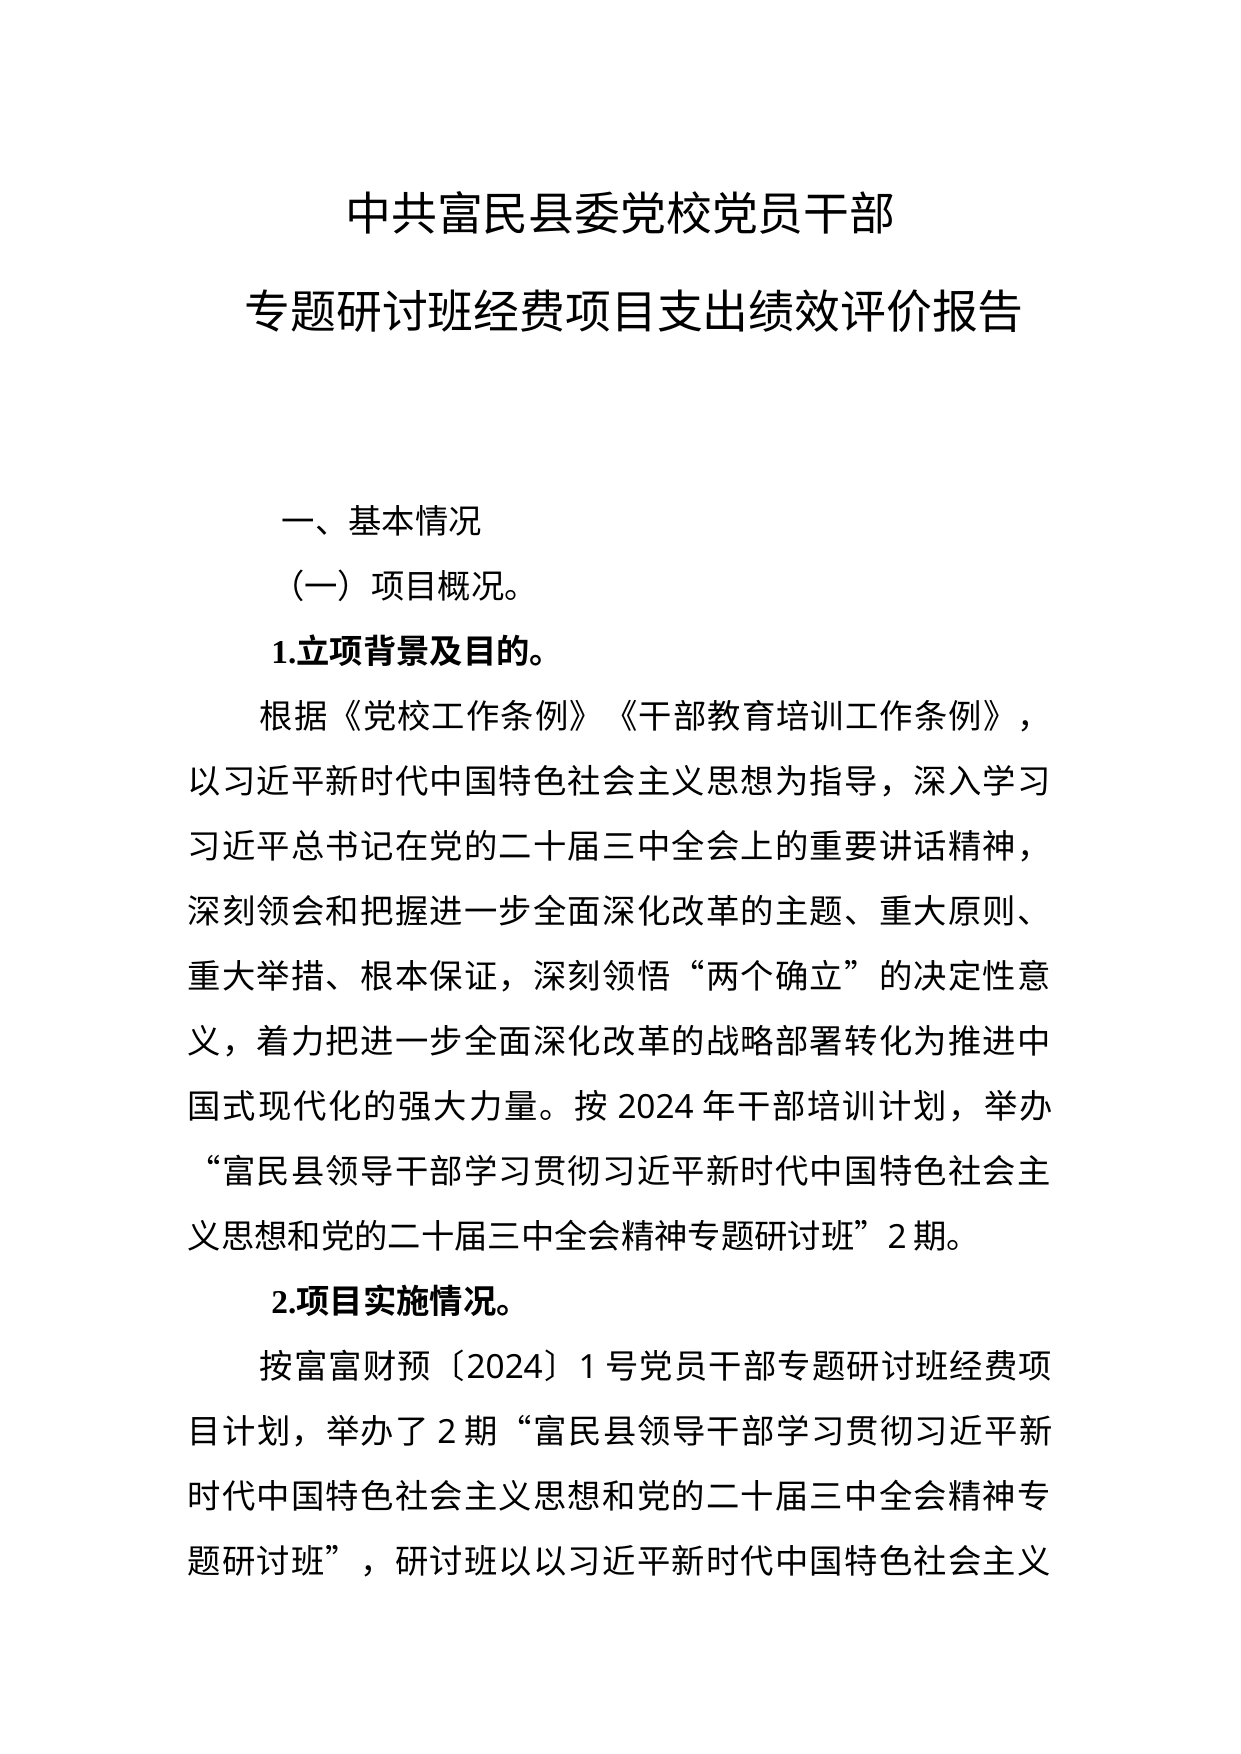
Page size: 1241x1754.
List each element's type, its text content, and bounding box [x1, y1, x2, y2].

text 根据《党校工作条例》《干部教育培训工作条例》，以习近平新时代中国特色社会主义思想为指导，深入学习习近平总书记在党的二十届三中全会上的重要讲话精神，深刻领会和把握进一步全面深化改革的主题、重大原则、重大举措、根本保证，深刻领悟“两个确立”的决定性意义，着力把进一步全面深化改革的战略部署转化为推进中国式现代化的强大力量。按2024年干部培训计划，举办“富民县领导干部学习贯彻习近平新时代中国特色社会主义思想和党的二十届三中全会精神专题研讨班”2期。 [187, 682, 1053, 1267]
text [187, 1332, 1053, 1592]
text 2.项目实施情况。 [187, 1267, 1053, 1332]
text （一）项目概况。 [187, 552, 1053, 617]
text 一、基本情况 [215, 487, 1053, 552]
text 专题研讨班经费项目支出绩效评价报告 [215, 259, 1053, 357]
text 中共富民县委党校党员干部 [187, 162, 1053, 259]
text 1.立项背景及目的。 [187, 617, 1053, 682]
